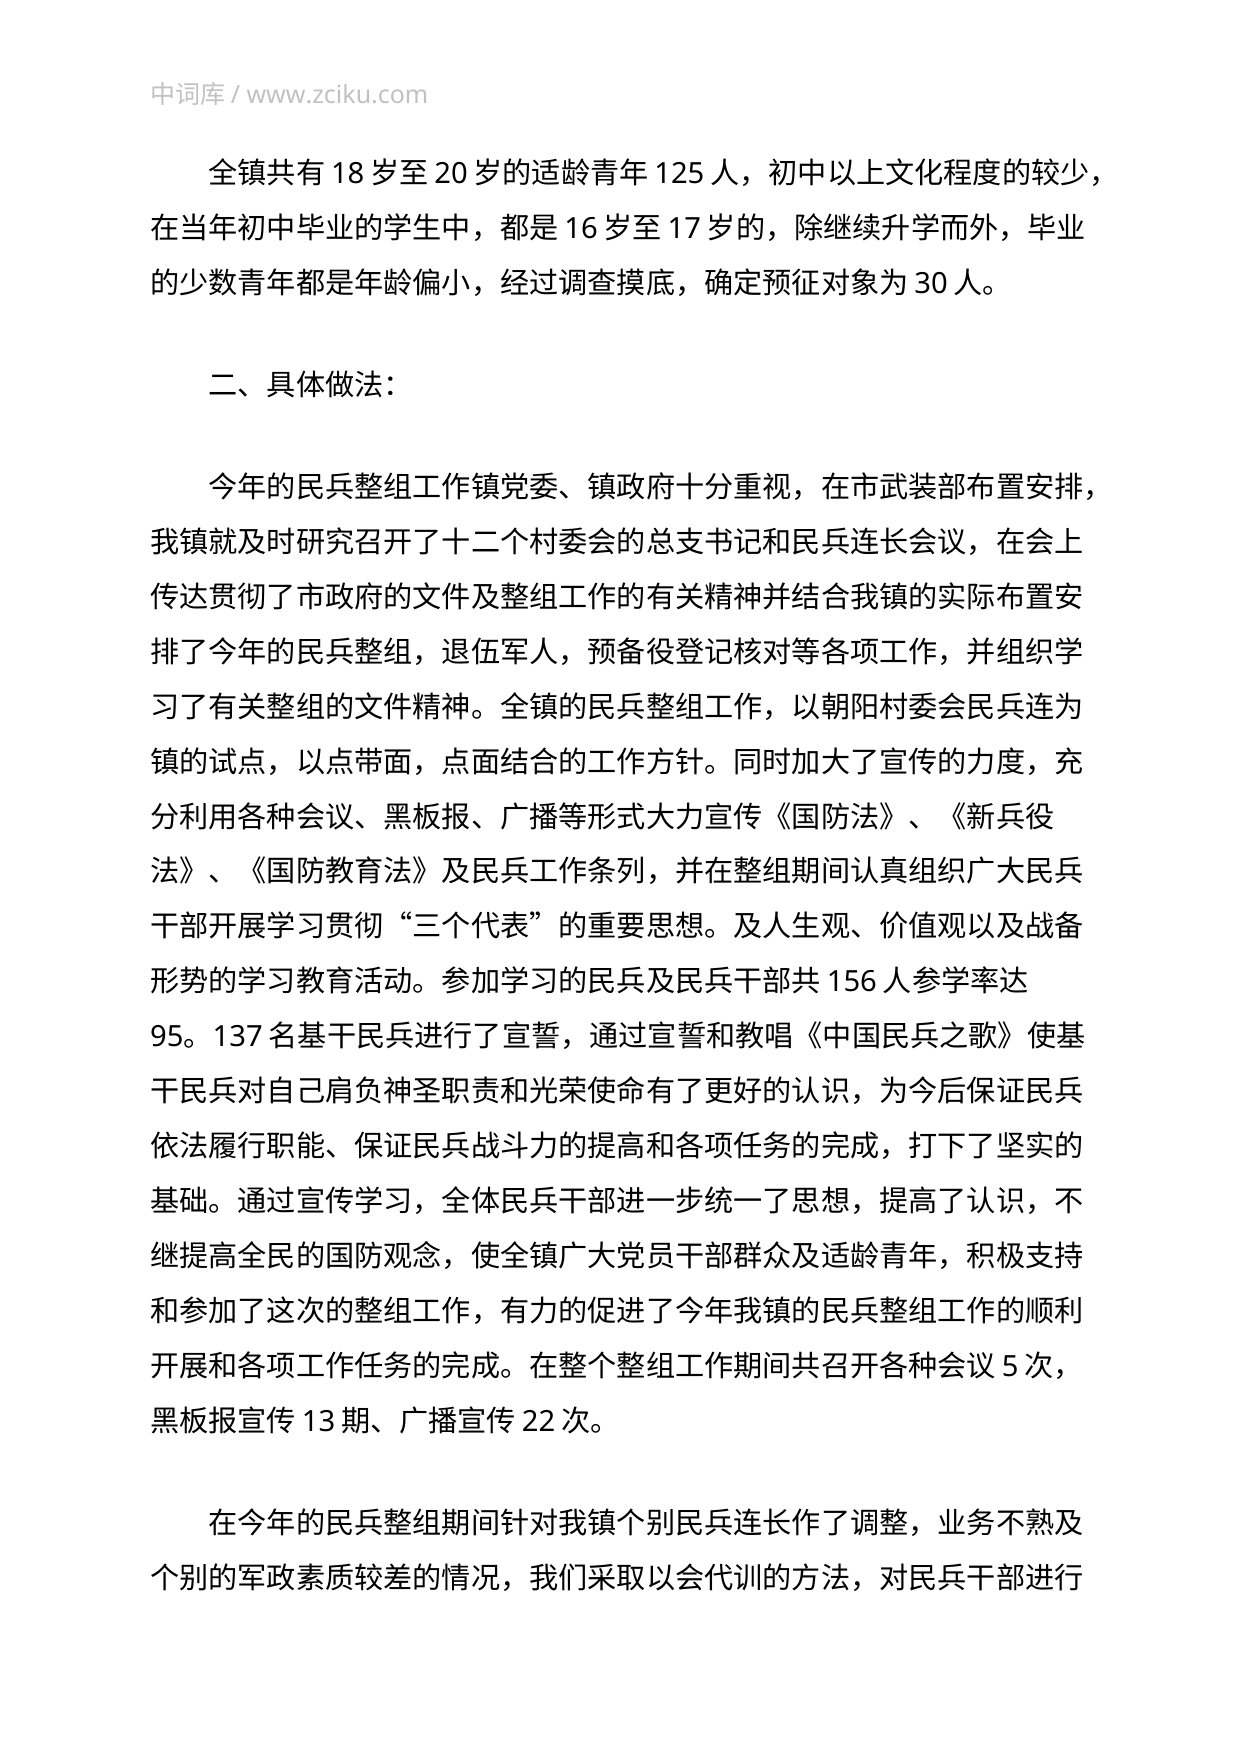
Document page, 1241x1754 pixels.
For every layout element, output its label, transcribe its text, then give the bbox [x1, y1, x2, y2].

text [150, 1499, 1090, 1596]
text 全镇共有18岁至20岁的适龄青年125人，初中以上文化程度的较少，在当年初中毕业的学生中，都是16岁至17岁的，除继续升学而外，毕业的少数青年都是年龄偏小，经过调查摸底，确定预征对象为30人。 [150, 150, 1090, 302]
text 二、具体做法： [150, 362, 1090, 404]
text 今年的民兵整组工作镇党委、镇政府十分重视，在市武装部布置安排，我镇就及时研究召开了十二个村委会的总支书记和民兵连长会议，在会上传达贯彻了市政府的文件及整组工作的有关精神并结合我镇的实际布置安排了今年的民兵整组，退伍军人，预备役登记核对等各项工作，并组织学习了有关整组的文件精神。全镇的民兵整组工作，以朝阳村委会民兵连为镇的试点，以点带面，点面结合的工作方针。同时加大了宣传的力度，充分利用各种会议、黑板报、广播等形式大力宣传《国防法》、《新兵役法》、《国防教育法》及民兵工作条列，并在整组期间认真组织广大民兵干部开展学习贯彻“三个代表”的重要思想。及人生观、价值观以及战备形势的学习教育活动。参加学习的民兵及民兵干部共156人参学率达95。137名基干民兵进行了宣誓，通过宣誓和教唱《中国民兵之歌》使基干民兵对自己肩负神圣职责和光荣使命有了更好的认识，为今后保证民兵依法履行职能、保证民兵战斗力的提高和各项任务的完成，打下了坚实的基础。通过宣传学习，全体民兵干部进一步统一了思想，提高了认识，不继提高全民的国防观念，使全镇广大党员干部群众及适龄青年，积极支持和参加了这次的整组工作，有力的促进了今年我镇的民兵整组工作的顺利开展和各项工作任务的完成。在整个整组工作期间共召开各种会议5次，黑板报宣传13期、广播宣传22次。 [150, 464, 1090, 1440]
